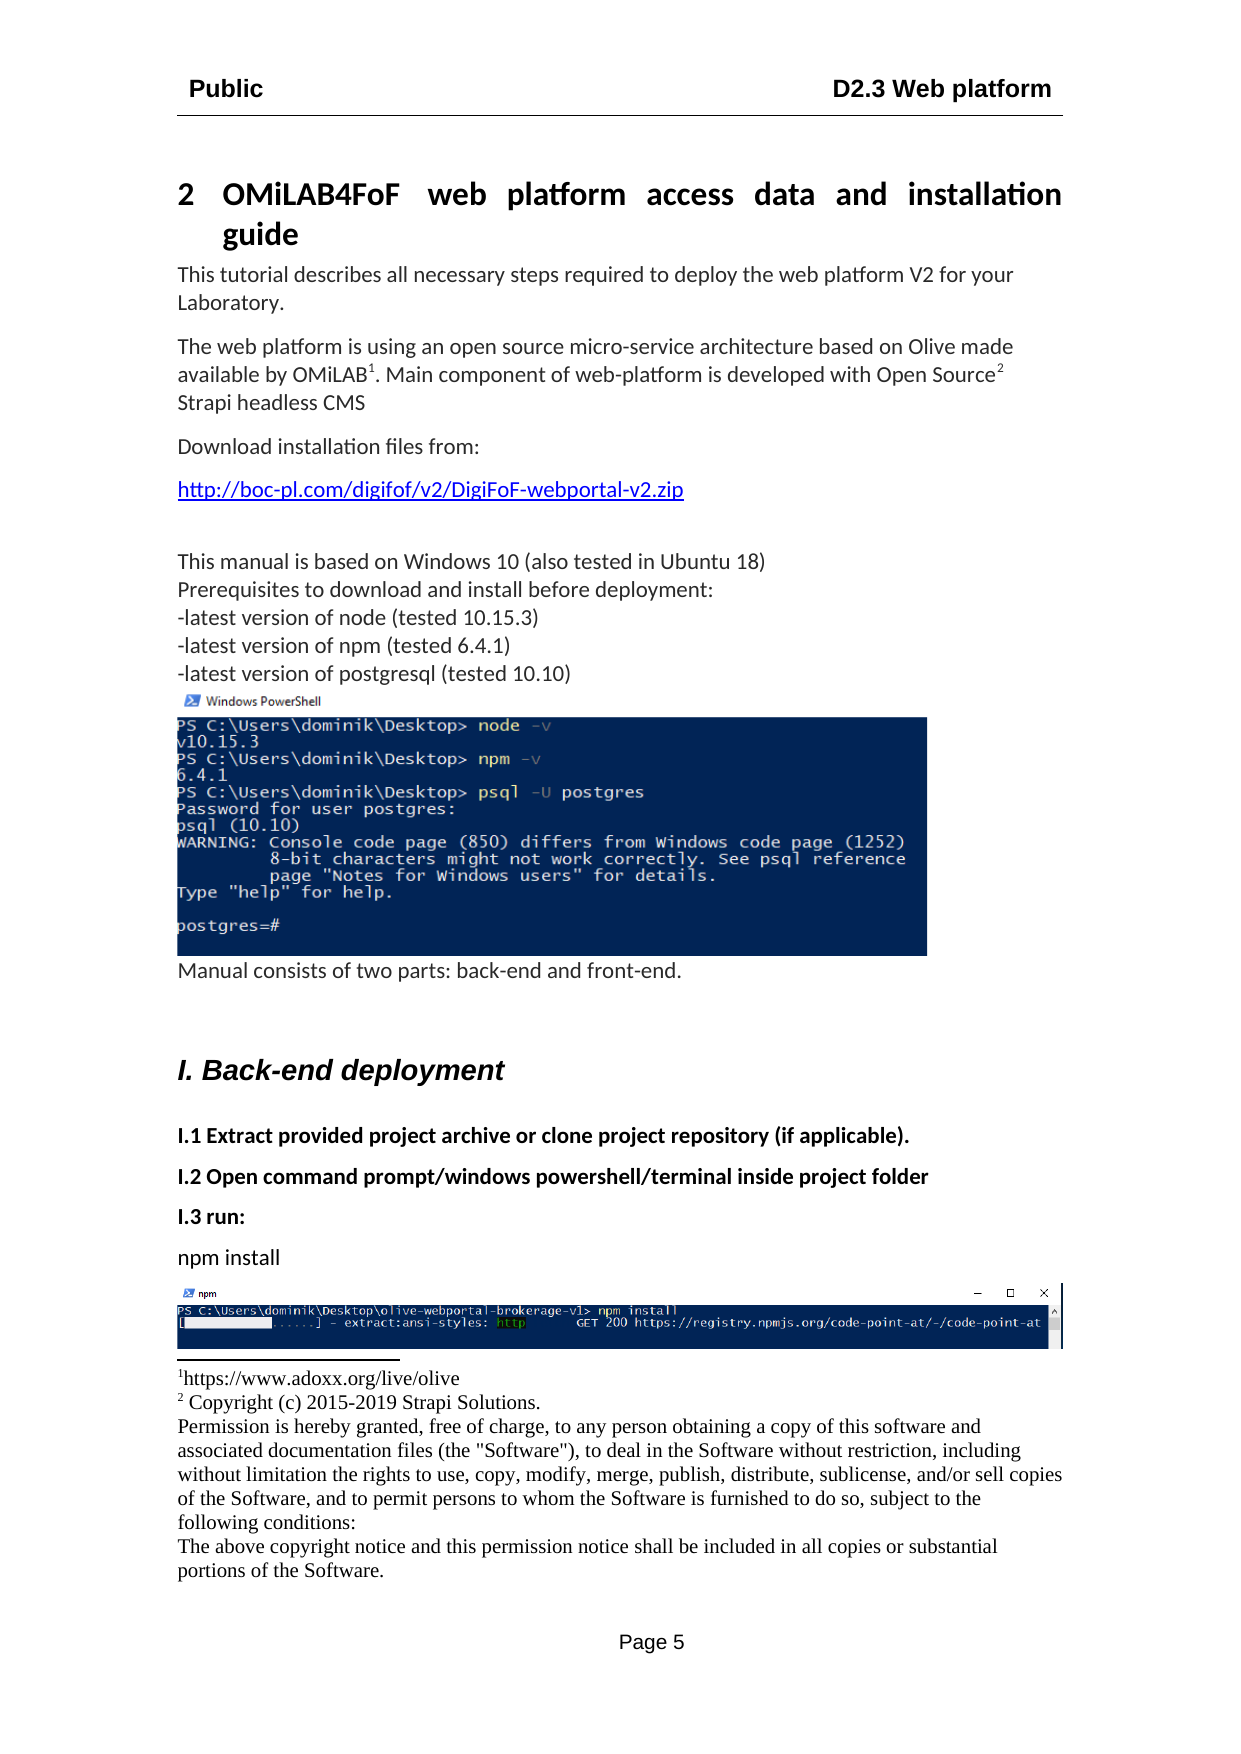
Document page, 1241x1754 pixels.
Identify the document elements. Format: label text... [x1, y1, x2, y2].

text I.3 run: [177, 1202, 1063, 1230]
text This tutorial describes all necessary steps required to deploy the web platform V2 for your Laboratory. [177, 260, 1063, 316]
subtitle I. Back-end deployment [177, 1053, 1063, 1086]
text The web platform is using an open source micro-service architecture based on Olive made available by OMiLAB. Main component of web-platform is developed with Open Source Strapi headless CMS [177, 332, 1063, 416]
text Download installation files from: [177, 432, 1063, 460]
text I.2 Open command prompt/windows powershell/terminal inside project folder [177, 1162, 1063, 1190]
picture [177, 687, 928, 956]
picture [177, 1283, 1063, 1349]
text npm install [177, 1243, 1063, 1271]
subtitle OMiLAB4FoF web platform access data and installation guide [177, 173, 1063, 254]
text I.1 Extract provided project archive or clone project repository (if applicable). [177, 1121, 1063, 1149]
text http://boc-pl.com/digifof/v2/DigiFoF-webportal-v2.zip [177, 475, 1063, 503]
